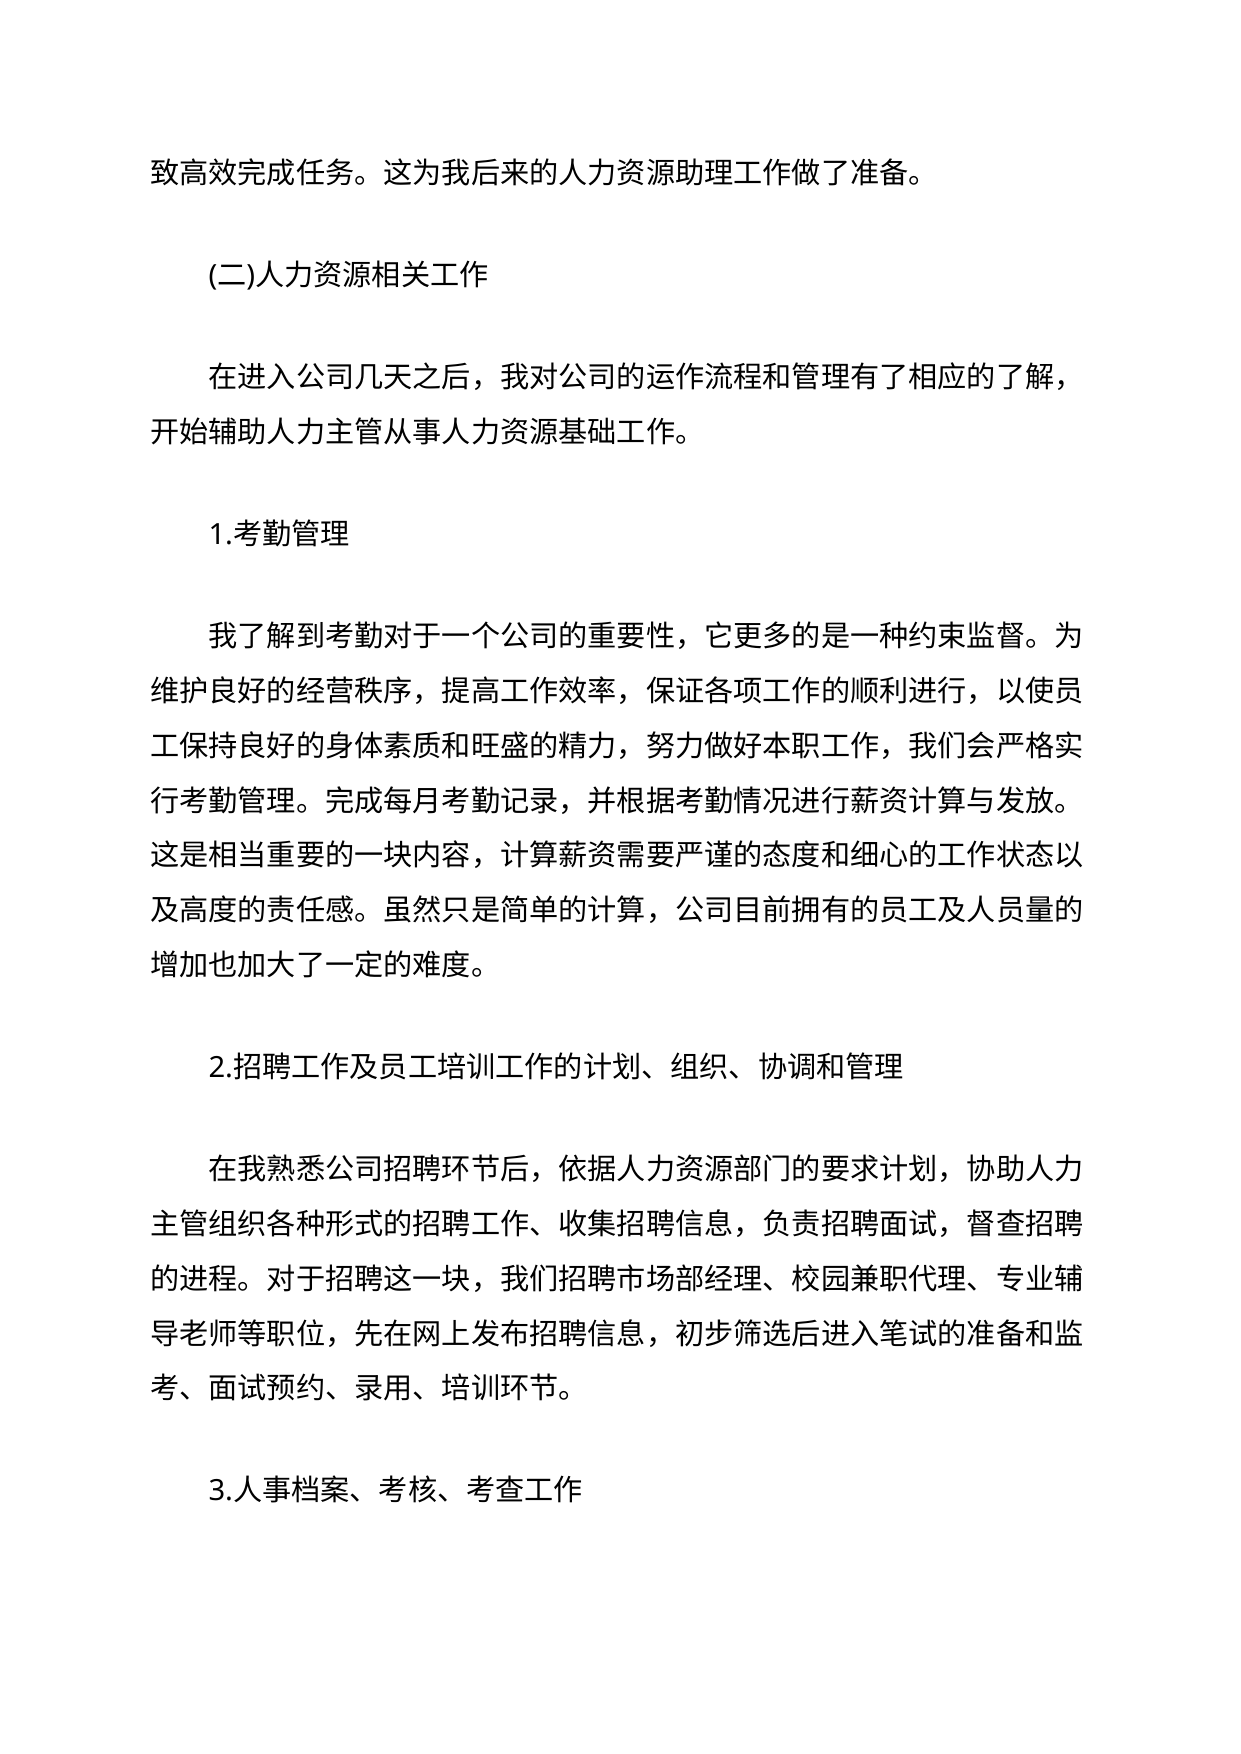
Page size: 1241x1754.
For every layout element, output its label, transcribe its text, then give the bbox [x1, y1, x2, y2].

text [150, 150, 1090, 192]
text 我了解到考勤对于一个公司的重要性，它更多的是一种约束监督。为维护良好的经营秩序，提高工作效率，保证各项工作的顺利进行，以使员工保持良好的身体素质和旺盛的精力，努力做好本职工作，我们会严格实行考勤管理。完成每月考勤记录，并根据考勤情况进行薪资计算与发放。这是相当重要的一块内容，计算薪资需要严谨的态度和细心的工作状态以及高度的责任感。虽然只是简单的计算，公司目前拥有的员工及人员量的增加也加大了一定的难度。 [150, 612, 1090, 984]
text 在我熟悉公司招聘环节后，依据人力资源部门的要求计划，协助人力主管组织各种形式的招聘工作、收集招聘信息，负责招聘面试，督查招聘的进程。对于招聘这一块，我们招聘市场部经理、校园兼职代理、专业辅导老师等职位，先在网上发布招聘信息，初步筛选后进入笔试的准备和监考、面试预约、录用、培训环节。 [150, 1146, 1090, 1407]
text 2.招聘工作及员工培训工作的计划、组织、协调和管理 [150, 1043, 1090, 1086]
text 3.人事档案、考核、考查工作 [150, 1467, 1090, 1509]
text (二)人力资源相关工作 [150, 252, 1090, 294]
text 1.考勤管理 [150, 510, 1090, 553]
text 在进入公司几天之后，我对公司的运作流程和管理有了相应的了解，开始辅助人力主管从事人力资源基础工作。 [150, 354, 1090, 451]
